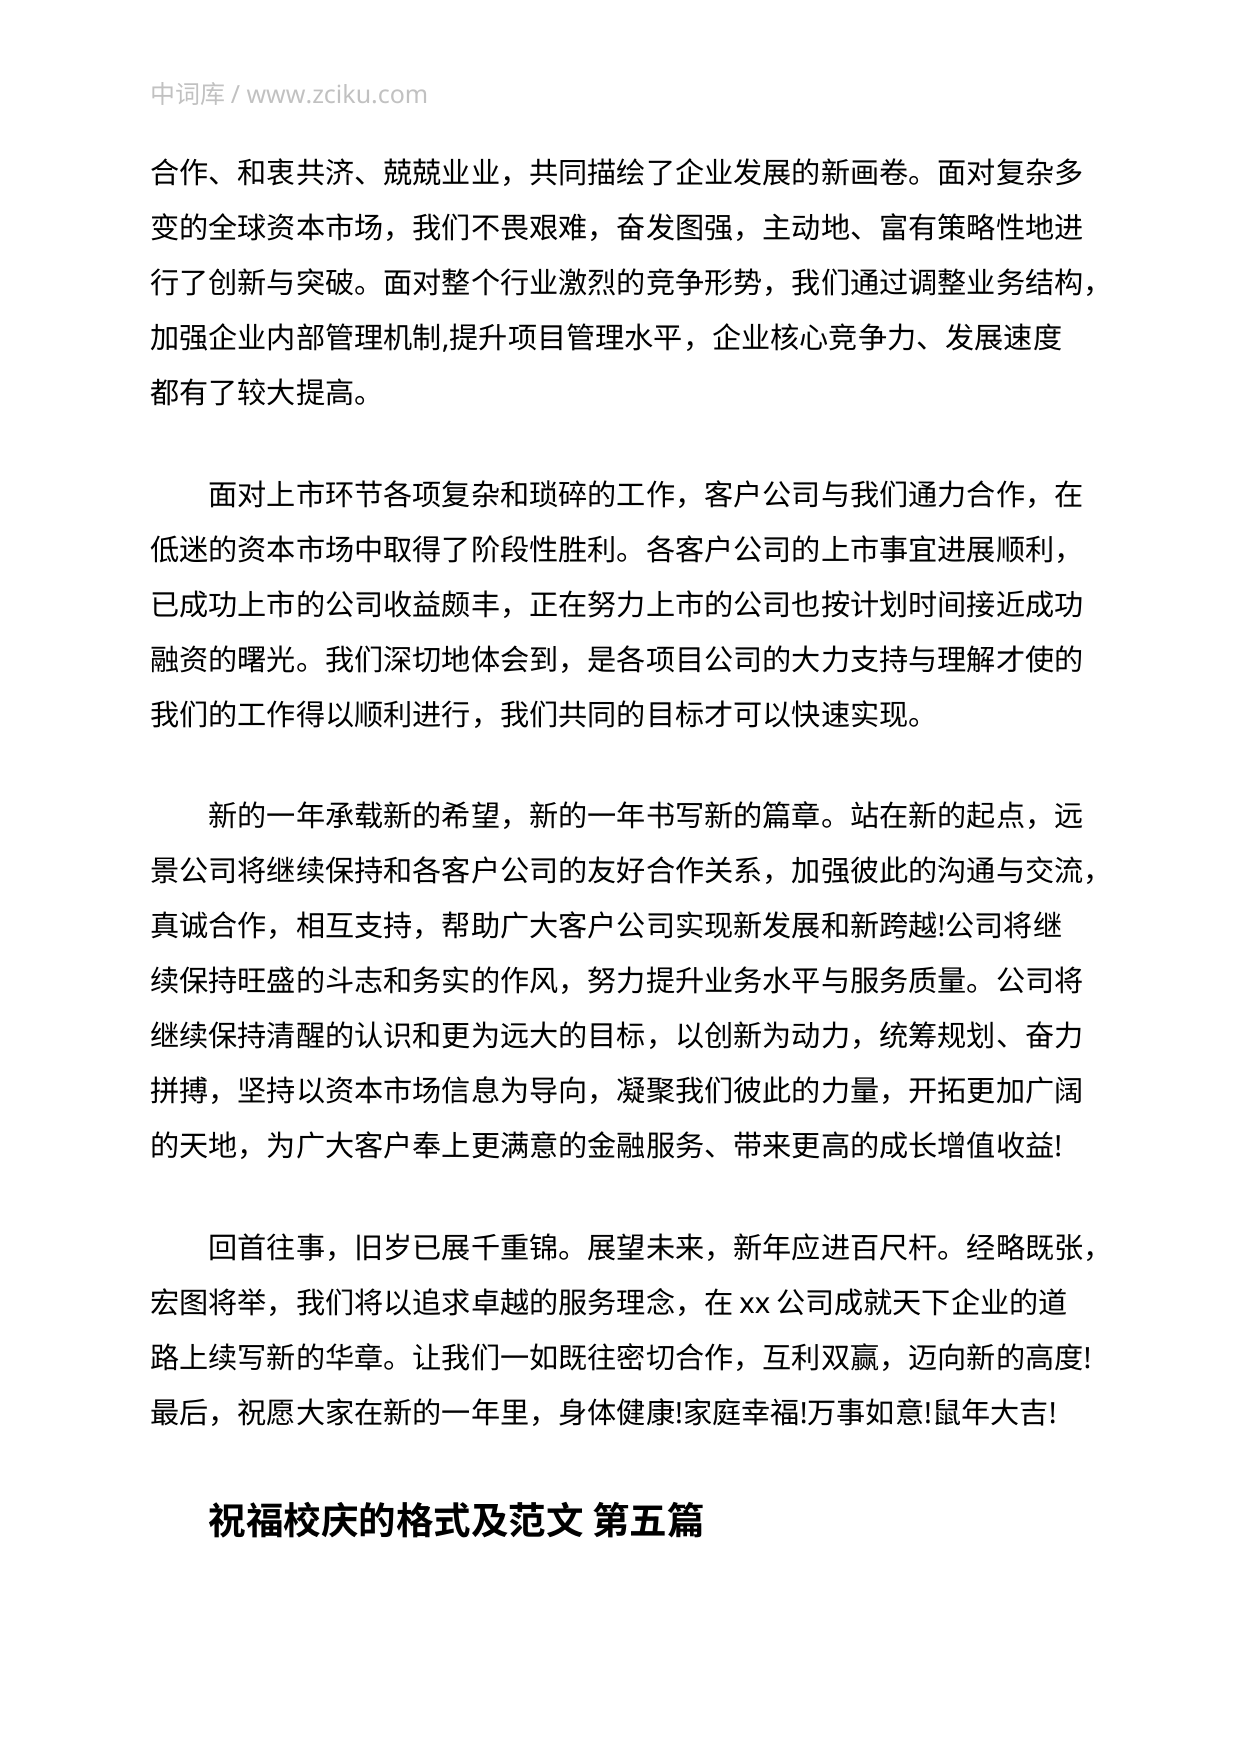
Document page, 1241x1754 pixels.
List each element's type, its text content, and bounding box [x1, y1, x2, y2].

text 面对上市环节各项复杂和琐碎的工作，客户公司与我们通力合作，在低迷的资本市场中取得了阶段性胜利。各客户公司的上市事宜进展顺利，已成功上市的公司收益颇丰，正在努力上市的公司也按计划时间接近成功融资的曙光。我们深切地体会到，是各项目公司的大力支持与理解才使的我们的工作得以顺利进行，我们共同的目标才可以快速实现。 [150, 471, 1090, 733]
text 新的一年承载新的希望，新的一年书写新的篇章。站在新的起点，远景公司将继续保持和各客户公司的友好合作关系，加强彼此的沟通与交流，真诚合作，相互支持，帮助广大客户公司实现新发展和新跨越!公司将继续保持旺盛的斗志和务实的作风，努力提升业务水平与服务质量。公司将继续保持清醒的认识和更为远大的目标，以创新为动力，统筹规划、奋力拼搏，坚持以资本市场信息为导向，凝聚我们彼此的力量，开拓更加广阔的天地，为广大客户奉上更满意的金融服务、带来更高的成长增值收益! [150, 793, 1090, 1165]
text 祝福校庆的格式及范文 第五篇 [150, 1491, 1090, 1545]
text 回首往事，旧岁已展千重锦。展望未来，新年应进百尺杆。经略既张，宏图将举，我们将以追求卓越的服务理念，在xx公司成就天下企业的道路上续写新的华章。让我们一如既往密切合作，互利双赢，迈向新的高度!最后，祝愿大家在新的一年里，身体健康!家庭幸福!万事如意!鼠年大吉! [150, 1224, 1090, 1432]
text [150, 150, 1090, 412]
